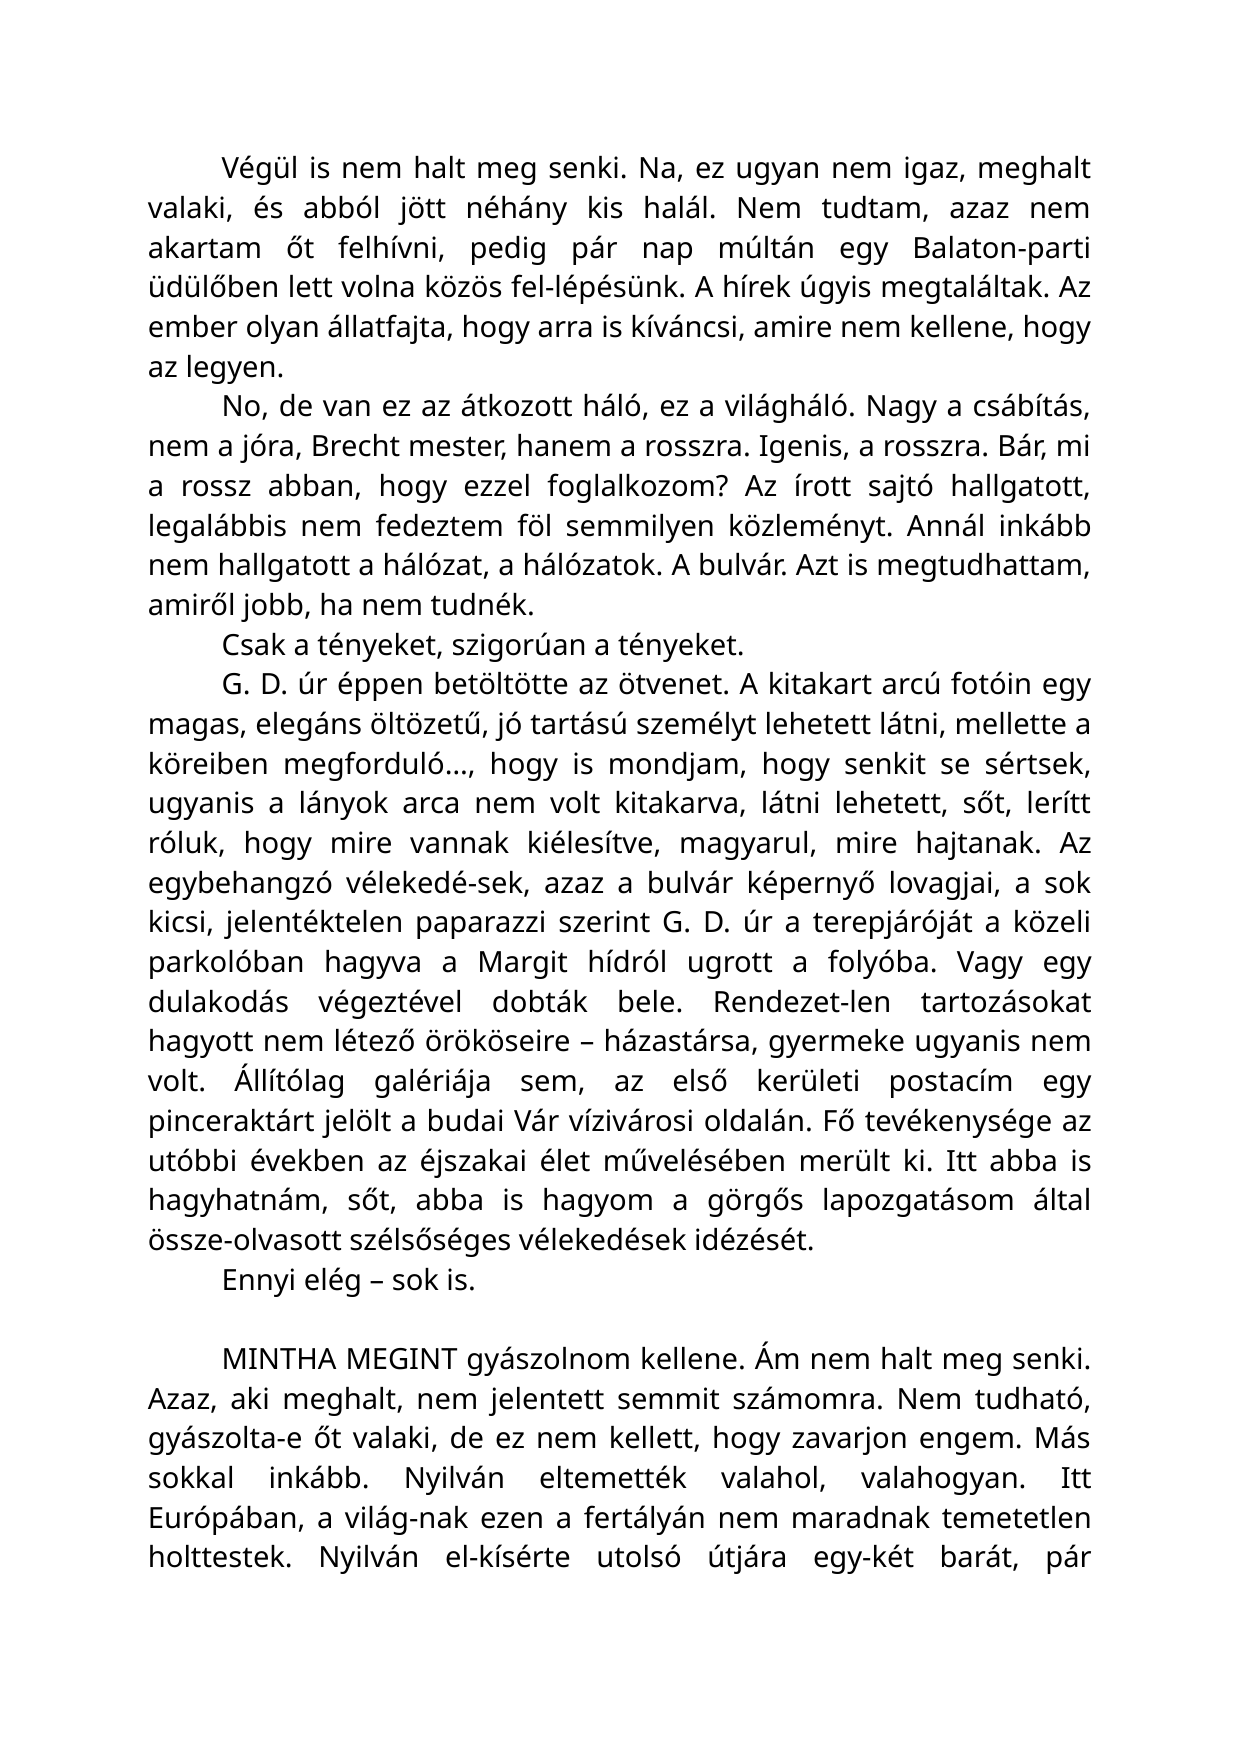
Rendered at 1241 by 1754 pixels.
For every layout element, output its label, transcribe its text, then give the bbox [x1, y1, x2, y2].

text No, de van ez az átkozott háló, ez a világháló. Nagy a csábítás, nem a jóra, Brecht mester, hanem a rosszra. Igenis, a rosszra. Bár, mi a rossz abban, hogy ezzel foglalkozom? Az írott sajtó hallgatott, legalábbis nem fedeztem föl semmilyen közleményt. Annál inkább nem hallgatott a hálózat, a hálózatok. A bulvár. Azt is megtudhattam, amiről jobb, ha nem tudnék. [148, 386, 1093, 624]
text Csak a tényeket, szigorúan a tényeket. [148, 624, 1093, 663]
text Ennyi elég – sok is. [148, 1259, 1093, 1298]
text G. D. úr éppen betöltötte az ötvenet. A kitakart arcú fotóin egy magas, elegáns öltözetű, jó tartású személyt lehetett látni, mellette a köreiben megforduló…, hogy is mondjam, hogy senkit se sértsek, ugyanis a lányok arca nem volt kitakarva, látni lehetett, sőt, lerítt róluk, hogy mire vannak kiélesítve, magyarul, mire hajtanak. Az egybehangzó vélekedé-sek, azaz a bulvár képernyő lovagjai, a sok kicsi, jelentéktelen paparazzi szerint G. D. úr a terepjáróját a közeli parkolóban hagyva a Margit hídról ugrott a folyóba. Vagy egy dulakodás végeztével dobták bele. Rendezet-len tartozásokat hagyott nem létező örököseire – házastársa, gyermeke ugyanis nem volt. Állítólag galériája sem, az első kerületi postacím egy pinceraktárt jelölt a budai Vár vízivárosi oldalán. Fő tevékenysége az utóbbi években az éjszakai élet művelésében merült ki. Itt abba is hagyhatnám, sőt, abba is hagyom a görgős lapozgatásom által össze-olvasott szélsőséges vélekedések idézését. [148, 663, 1093, 1259]
text Végül is nem halt meg senki. Na, ez ugyan nem igaz, meghalt valaki, és abból jött néhány kis halál. Nem tudtam, azaz nem akartam őt felhívni, pedig pár nap múltán egy Balaton-parti üdülőben lett volna közös fel-lépésünk. A hírek úgyis megtaláltak. Az ember olyan állatfajta, hogy arra is kíváncsi, amire nem kellene, hogy az legyen. [148, 148, 1093, 386]
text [148, 1338, 1093, 1576]
